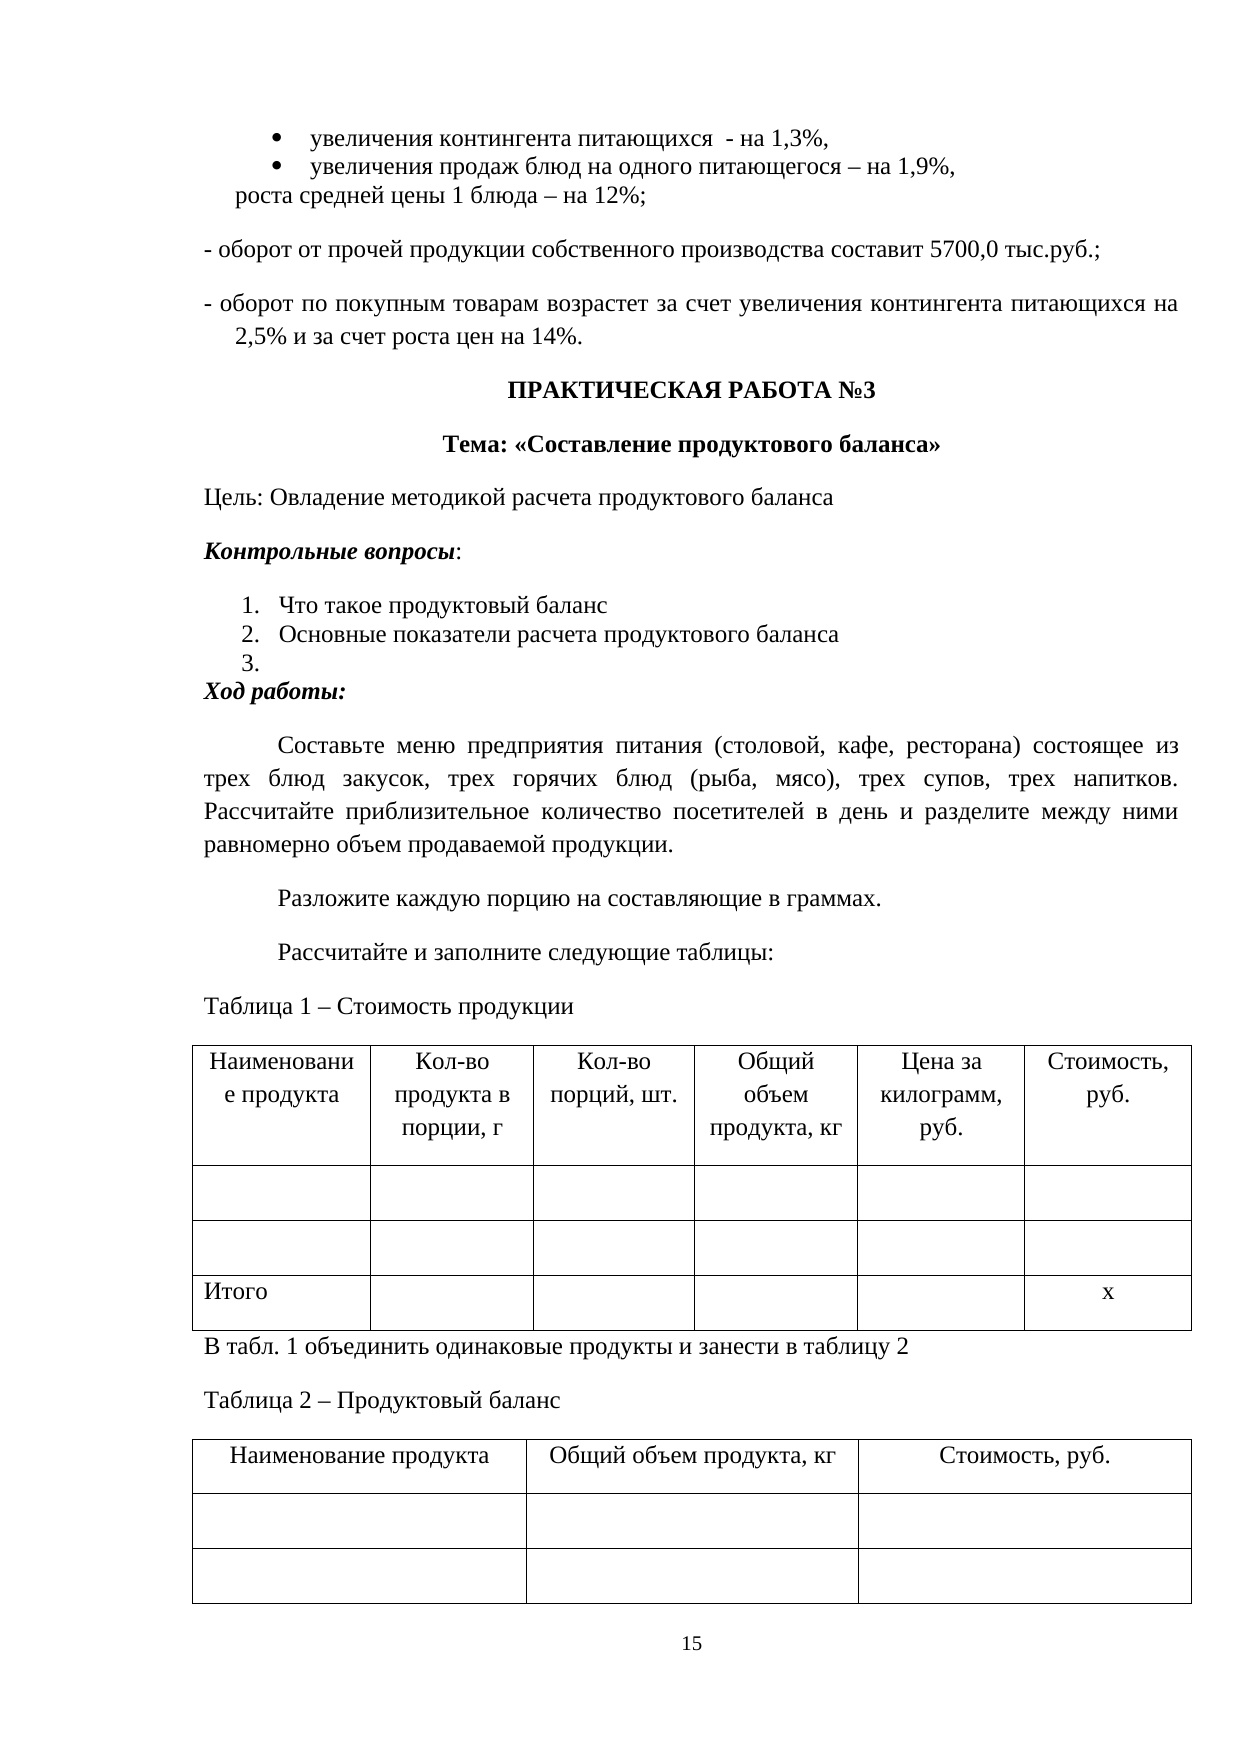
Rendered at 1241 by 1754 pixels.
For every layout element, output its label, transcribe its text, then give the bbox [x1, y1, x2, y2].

text Тема: «Составление продуктового баланса» [203, 429, 1180, 457]
table_cell [371, 1276, 533, 1330]
table_cell [371, 1221, 533, 1275]
text Ход работы: [203, 676, 1180, 705]
table_cell [859, 1494, 1191, 1548]
table_cell [695, 1276, 857, 1330]
table_cell [534, 1221, 694, 1275]
table_header Стоимость, руб. [859, 1440, 1191, 1493]
text Разложите каждую порцию на составляющие в граммах. [203, 883, 1180, 912]
table_cell [1025, 1221, 1191, 1275]
table_cell [193, 1549, 526, 1603]
text Рассчитайте и заполните следующие таблицы: [203, 937, 1180, 966]
table_header Стоимость, руб. [1025, 1046, 1191, 1165]
table_cell [371, 1166, 533, 1220]
table_cell [193, 1221, 370, 1275]
text - оборот по покупным товарам возрастет за счет увеличения контингента питающихся на 2,5% и за счет роста цен на 14%. [203, 288, 1180, 350]
table_cell [858, 1276, 1024, 1330]
table_header Цена за килограмм, руб. [858, 1046, 1024, 1165]
list Основные показатели расчета продуктового баланса [241, 619, 1180, 648]
table_cell [859, 1549, 1191, 1603]
table_cell [858, 1166, 1024, 1220]
table_cell х [1025, 1276, 1191, 1330]
text - оборот от прочей продукции собственного производства составит 5700,0 тыс.руб.; [203, 234, 1180, 263]
text Цель: Овладение методикой расчета продуктового баланса [203, 482, 1180, 511]
table_header Наименование продукта [193, 1046, 370, 1165]
table_header Наименование продукта [193, 1440, 526, 1493]
list Что такое продуктовый баланс [241, 590, 1180, 619]
text Контрольные вопросы: [203, 536, 1180, 565]
text Таблица 1 – Стоимость продукции [203, 991, 1180, 1020]
table_cell [527, 1549, 858, 1603]
table_cell [858, 1221, 1024, 1275]
text Таблица 2 – Продуктовый баланс [203, 1385, 1180, 1414]
table_header Общий объем продукта, кг [695, 1046, 857, 1165]
table_cell [695, 1221, 857, 1275]
table_cell [527, 1494, 858, 1548]
text В табл. 1 объединить одинаковые продукты и занести в таблицу 2 [203, 1331, 1180, 1360]
table_header Общий объем продукта, кг [527, 1440, 858, 1493]
text ПРАКТИЧЕСКАЯ РАБОТА №3 [203, 375, 1180, 403]
list увеличения контингента питающихся - на 1,3%, [272, 123, 1180, 151]
table_header Кол-во порций, шт. [534, 1046, 694, 1165]
table_header Кол-во продукта в порции, г [371, 1046, 533, 1165]
text роста средней цены 1 блюда – на 12%; [235, 180, 1180, 209]
table_cell [193, 1166, 370, 1220]
table_cell [193, 1494, 526, 1548]
table_cell [534, 1166, 694, 1220]
list увеличения продаж блюд на одного питающегося – на 1,9%, [272, 151, 1180, 180]
table_cell [534, 1276, 694, 1330]
text Составьте меню предприятия питания (столовой, кафе, ресторана) состоящее из трех блюд закусок, трех горячих блюд (рыба, мясо), трех супов, трех напитков. Рассчитайте приблизительное количество посетителей в день и разделите между ними равномерно объем продаваемой продукции. [203, 730, 1180, 858]
table_cell Итого [193, 1276, 370, 1330]
table_cell [695, 1166, 857, 1220]
table_cell [1025, 1166, 1191, 1220]
